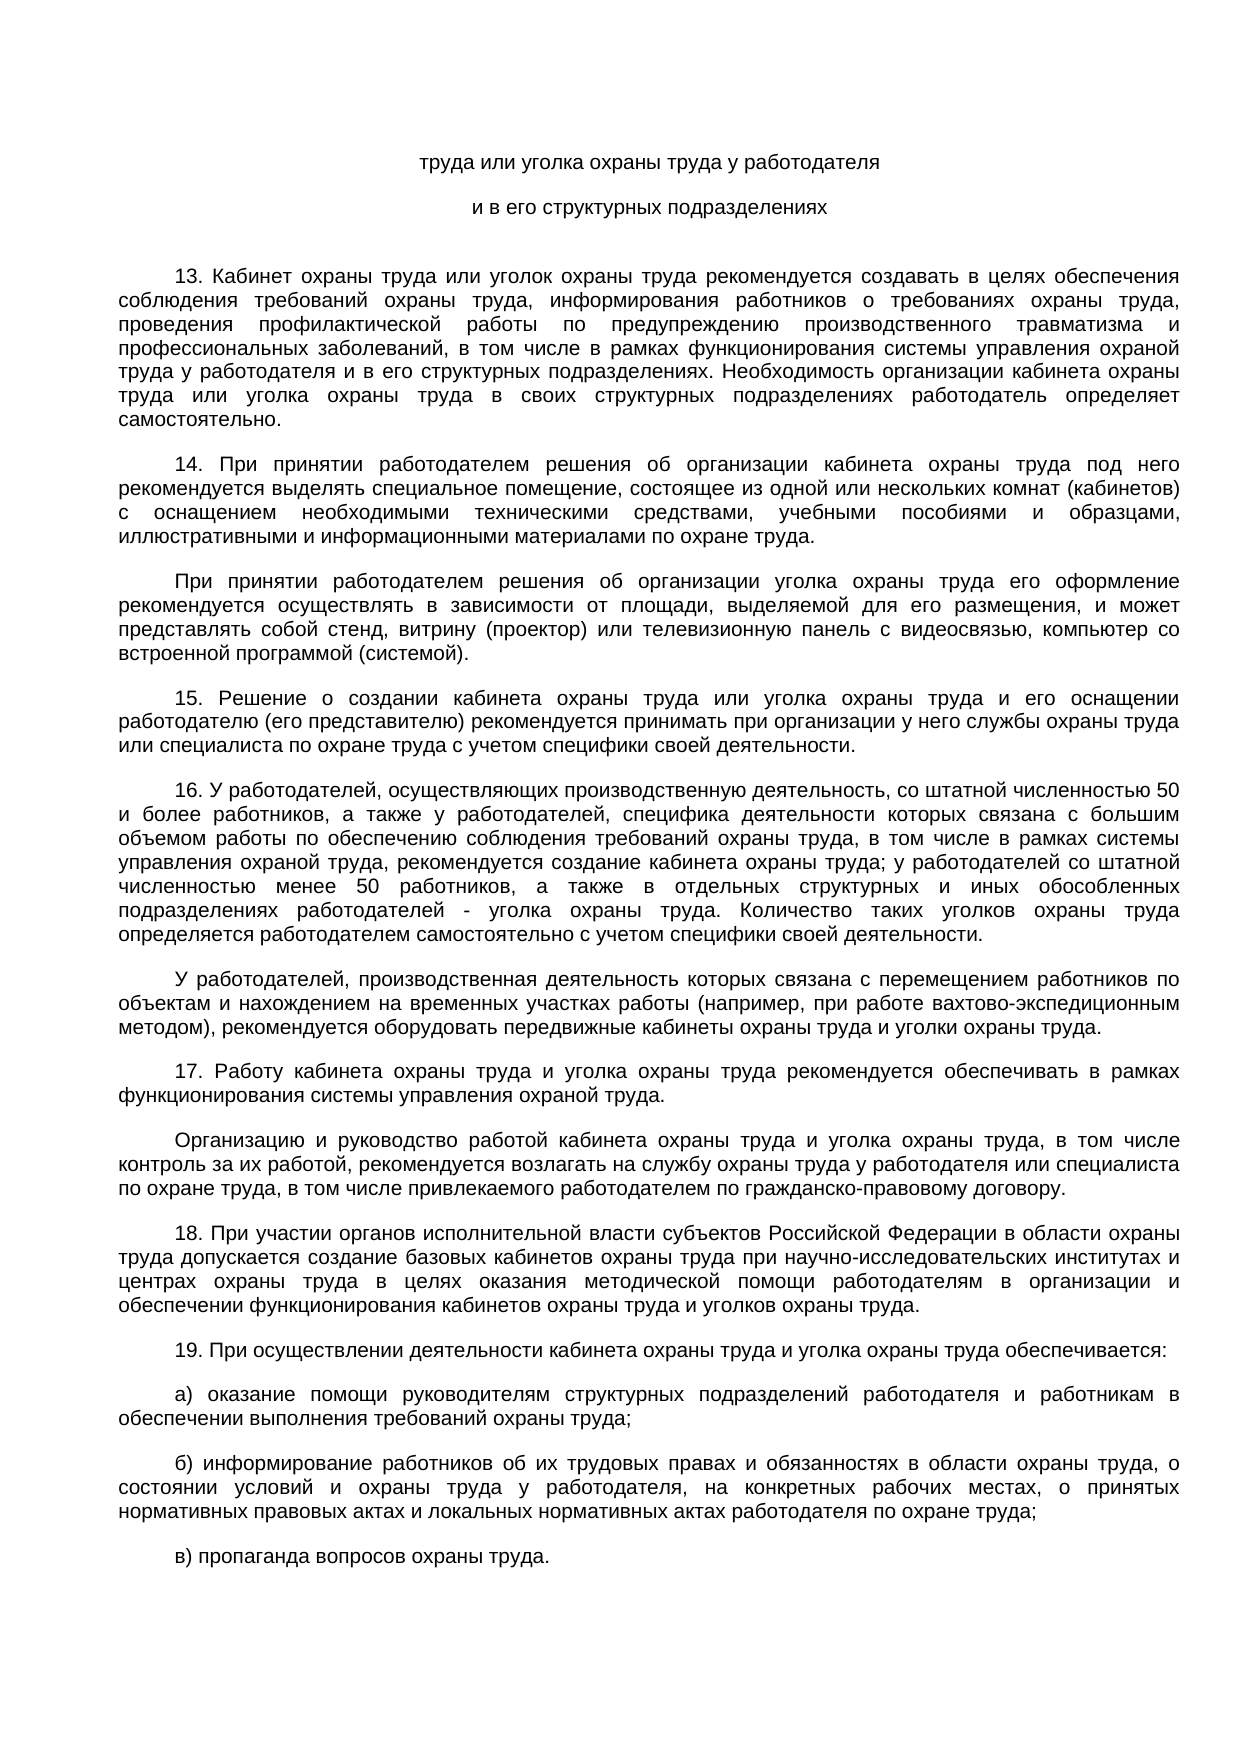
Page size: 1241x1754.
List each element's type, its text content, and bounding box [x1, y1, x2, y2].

text 13. Кабинет охраны труда или уголок охраны труда рекомендуется создавать в целях обеспечения соблюдения требований охраны труда, информирования работников о требованиях охраны труда, проведения профилактической работы по предупреждению производственного травматизма и профессиональных заболеваний, в том числе в рамках функционирования системы управления охраной труда у работодателя и в его структурных подразделениях. Необходимость организации кабинета охраны труда или уголка охраны труда в своих структурных подразделениях работодатель определяет самостоятельно. [118, 263, 1181, 431]
text в) пропаганда вопросов охраны труда. [118, 1544, 1181, 1568]
text 17. Работу кабинета охраны труда и уголка охраны труда рекомендуется обеспечивать в рамках функционирования системы управления охраной труда. [118, 1059, 1181, 1107]
text б) информирование работников об их трудовых правах и обязанностях в области охраны труда, о состоянии условий и охраны труда у работодателя, на конкретных рабочих местах, о принятых нормативных правовых актах и локальных нормативных актах работодателя по охране труда; [118, 1451, 1181, 1523]
text 19. При осуществлении деятельности кабинета охраны труда и уголка охраны труда обеспечивается: [118, 1337, 1181, 1361]
text 14. При принятии работодателем решения об организации кабинета охраны труда под него рекомендуется выделять специальное помещение, состоящее из одной или нескольких комнат (кабинетов) с оснащением необходимыми техническими средствами, учебными пособиями и образцами, иллюстративными и информационными материалами по охране труда. [118, 452, 1181, 548]
text и в его структурных подразделениях [118, 195, 1181, 219]
text 18. При участии органов исполнительной власти субъектов Российской Федерации в области охраны труда допускается создание базовых кабинетов охраны труда при научно-исследовательских институтах и центрах охраны труда в целях оказания методической помощи работодателям в организации и обеспечении функционирования кабинетов охраны труда и уголков охраны труда. [118, 1221, 1181, 1317]
text 16. У работодателей, осуществляющих производственную деятельность, со штатной численностью 50 и более работников, а также у работодателей, специфика деятельности которых связана с большим объемом работы по обеспечению соблюдения требований охраны труда, в том числе в рамках системы управления охраной труда, рекомендуется создание кабинета охраны труда; у работодателей со штатной численностью менее 50 работников, а также в отдельных структурных и иных обособленных подразделениях работодателей - уголка охраны труда. Количество таких уголков охраны труда определяется работодателем самостоятельно с учетом специфики своей деятельности. [118, 778, 1181, 946]
text а) оказание помощи руководителям структурных подразделений работодателя и работникам в обеспечении выполнения требований охраны труда; [118, 1382, 1181, 1430]
text труда или уголка охраны труда у работодателя [118, 150, 1181, 174]
text При принятии работодателем решения об организации уголка охраны труда его оформление рекомендуется осуществлять в зависимости от площади, выделяемой для его размещения, и может представлять собой стенд, витрину (проектор) или телевизионную панель с видеосвязью, компьютер со встроенной программой (системой). [118, 569, 1181, 664]
text У работодателей, производственная деятельность которых связана с перемещением работников по объектам и нахождением на временных участках работы (например, при работе вахтово-экспедиционным методом), рекомендуется оборудовать передвижные кабинеты охраны труда и уголки охраны труда. [118, 967, 1181, 1038]
text Организацию и руководство работой кабинета охраны труда и уголка охраны труда, в том числе контроль за их работой, рекомендуется возлагать на службу охраны труда у работодателя или специалиста по охране труда, в том числе привлекаемого работодателем по гражданско-правовому договору. [118, 1128, 1181, 1200]
text 15. Решение о создании кабинета охраны труда или уголка охраны труда и его оснащении работодателю (его представителю) рекомендуется принимать при организации у него службы охраны труда или специалиста по охране труда с учетом специфики своей деятельности. [118, 685, 1181, 757]
